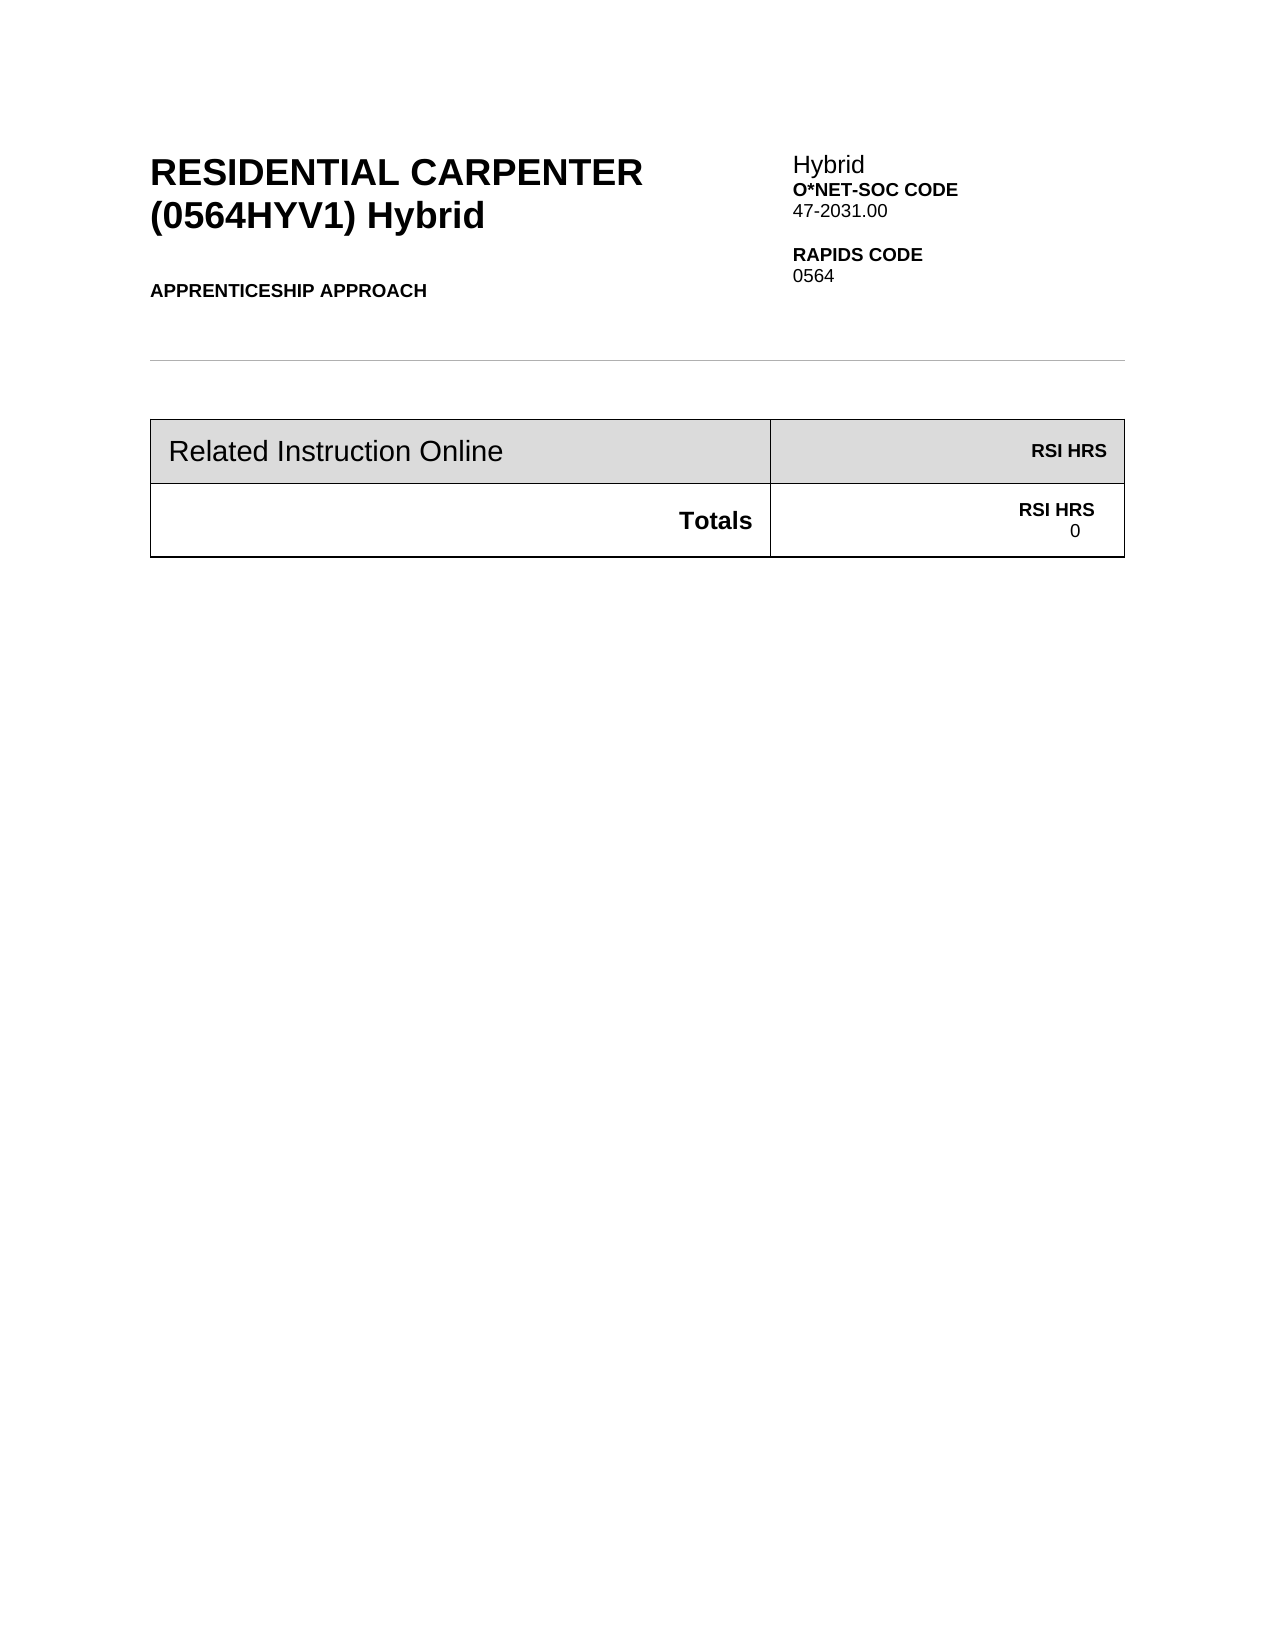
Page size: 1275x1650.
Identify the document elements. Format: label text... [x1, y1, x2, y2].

table_header RSI HRS [771, 420, 1124, 483]
text O*NET-SOC CODE [793, 179, 1125, 200]
text APPRENTICESHIP APPROACH [150, 279, 719, 301]
table_header Related Instruction Online [151, 420, 770, 483]
table_cell Totals [151, 484, 770, 556]
text RAPIDS CODE [793, 243, 1125, 265]
table_cell RSI HRS 0 [771, 484, 1124, 556]
text Hybrid [793, 150, 1125, 179]
text RESIDENTIAL CARPENTER (0564HYV1) Hybrid [150, 150, 719, 236]
text 0564 [793, 265, 1125, 287]
text 47-2031.00 [793, 200, 1125, 222]
